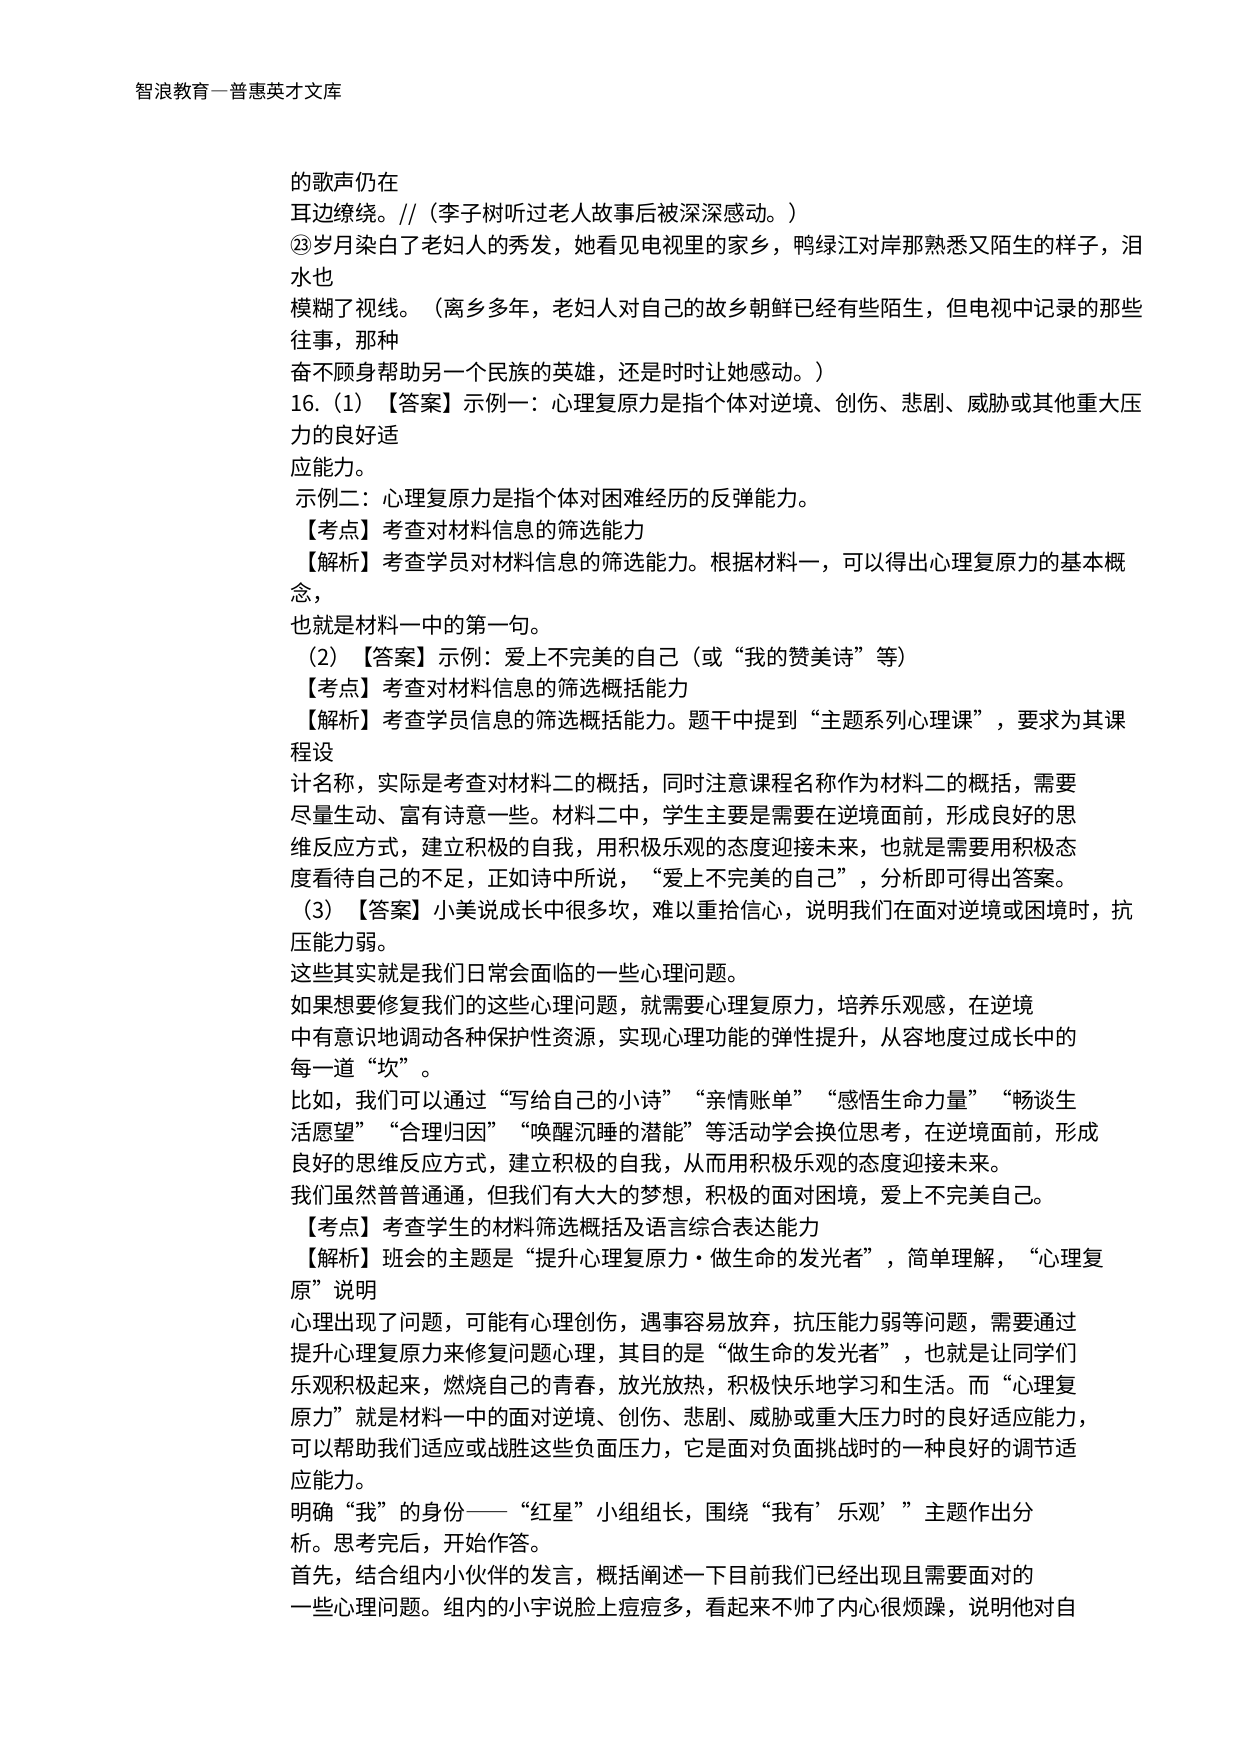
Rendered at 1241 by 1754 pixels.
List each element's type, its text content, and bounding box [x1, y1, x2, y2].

text 比如，我们可以通过“写给自己的小诗”“亲情账单”“感悟生命力量”“畅谈生 [290, 1083, 1144, 1114]
text 模糊了视线。（离乡多年，老妇人对自己的故乡朝鲜已经有些陌生，但电视中记录的那些往事，那种 [290, 291, 1144, 354]
text 提升心理复原力来修复问题心理，其目的是“做生命的发光者”，也就是让同学们 [290, 1336, 1144, 1368]
text 耳边缭绕。//（李子树听过老人故事后被深深感动。） [290, 196, 1144, 228]
text 活愿望”“合理归因”“唤醒沉睡的潜能”等活动学会换位思考，在逆境面前，形成 [290, 1114, 1144, 1146]
text 度看待自己的不足，正如诗中所说，“爱上不完美的自己”，分析即可得出答案。 [290, 861, 1144, 893]
text 【解析】班会的主题是“提升心理复原力·做生命的发光者”，简单理解，“心理复原”说明 [290, 1241, 1144, 1304]
text 析。思考完后，开始作答。 [290, 1526, 1144, 1558]
text 每一道“坎”。 [290, 1051, 1144, 1083]
text 心理出现了问题，可能有心理创伤，遇事容易放弃，抗压能力弱等问题，需要通过 [290, 1304, 1144, 1336]
text 【考点】考查学生的材料筛选概括及语言综合表达能力 [290, 1209, 1144, 1241]
text 原力”就是材料一中的面对逆境、创伤、悲剧、威胁或重大压力时的良好适应能力， [290, 1399, 1144, 1431]
text 尽量生动、富有诗意一些。材料二中，学生主要是需要在逆境面前，形成良好的思 [290, 798, 1144, 829]
text 维反应方式，建立积极的自我，用积极乐观的态度迎接未来，也就是需要用积极态 [290, 829, 1144, 861]
text ㉓岁月染白了老妇人的秀发，她看见电视里的家乡，鸭绿江对岸那熟悉又陌生的样子，泪水也 [290, 228, 1144, 291]
text 明确“我”的身份——“红星”小组组长，围绕“我有’乐观’”主题作出分 [290, 1494, 1144, 1526]
text 可以帮助我们适应或战胜这些负面压力，它是面对负面挑战时的一种良好的调节适 [290, 1431, 1144, 1463]
text 如果想要修复我们的这些心理问题，就需要心理复原力，培养乐观感，在逆境 [290, 988, 1144, 1019]
text 16.（1）【答案】示例一：心理复原力是指个体对逆境、创伤、悲剧、威胁或其他重大压力的良好适 [290, 386, 1144, 449]
text 这些其实就是我们日常会面临的一些心理问题。 [290, 956, 1144, 988]
text 应能力。 [290, 1463, 1144, 1494]
text 也就是材料一中的第一句。 [290, 608, 1144, 639]
text 乐观积极起来，燃烧自己的青春，放光放热，积极快乐地学习和生活。而“心理复 [290, 1368, 1144, 1399]
text 良好的思维反应方式，建立积极的自我，从而用积极乐观的态度迎接未来。 [290, 1146, 1144, 1178]
text 奋不顾身帮助另一个民族的英雄，还是时时让她感动。） [290, 354, 1144, 386]
text 【解析】考查学员信息的筛选概括能力。题干中提到“主题系列心理课”，要求为其课程设 [290, 703, 1144, 766]
text （2）【答案】示例：爱上不完美的自己（或“我的赞美诗”等） [290, 639, 1144, 671]
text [290, 164, 1144, 196]
text 【解析】考查学员对材料信息的筛选能力。根据材料一，可以得出心理复原力的基本概念， [290, 544, 1144, 608]
text 【考点】考查对材料信息的筛选概括能力 [290, 671, 1144, 703]
text （3）【答案】小美说成长中很多坎，难以重拾信心，说明我们在面对逆境或困境时，抗压能力弱。 [290, 893, 1144, 956]
text 【考点】考查对材料信息的筛选能力 [290, 513, 1144, 544]
text 计名称，实际是考查对材料二的概括，同时注意课程名称作为材料二的概括，需要 [290, 766, 1144, 798]
text 一些心理问题。组内的小宇说脸上痘痘多，看起来不帅了内心很烦躁，说明他对自 [290, 1589, 1144, 1621]
text 应能力。 [290, 449, 1144, 481]
text 示例二：心理复原力是指个体对困难经历的反弹能力。 [290, 481, 1144, 513]
text 中有意识地调动各种保护性资源，实现心理功能的弹性提升，从容地度过成长中的 [290, 1019, 1144, 1051]
text 我们虽然普普通通，但我们有大大的梦想，积极的面对困境，爱上不完美自己。 [290, 1178, 1144, 1209]
text 首先，结合组内小伙伴的发言，概括阐述一下目前我们已经出现且需要面对的 [290, 1558, 1144, 1589]
